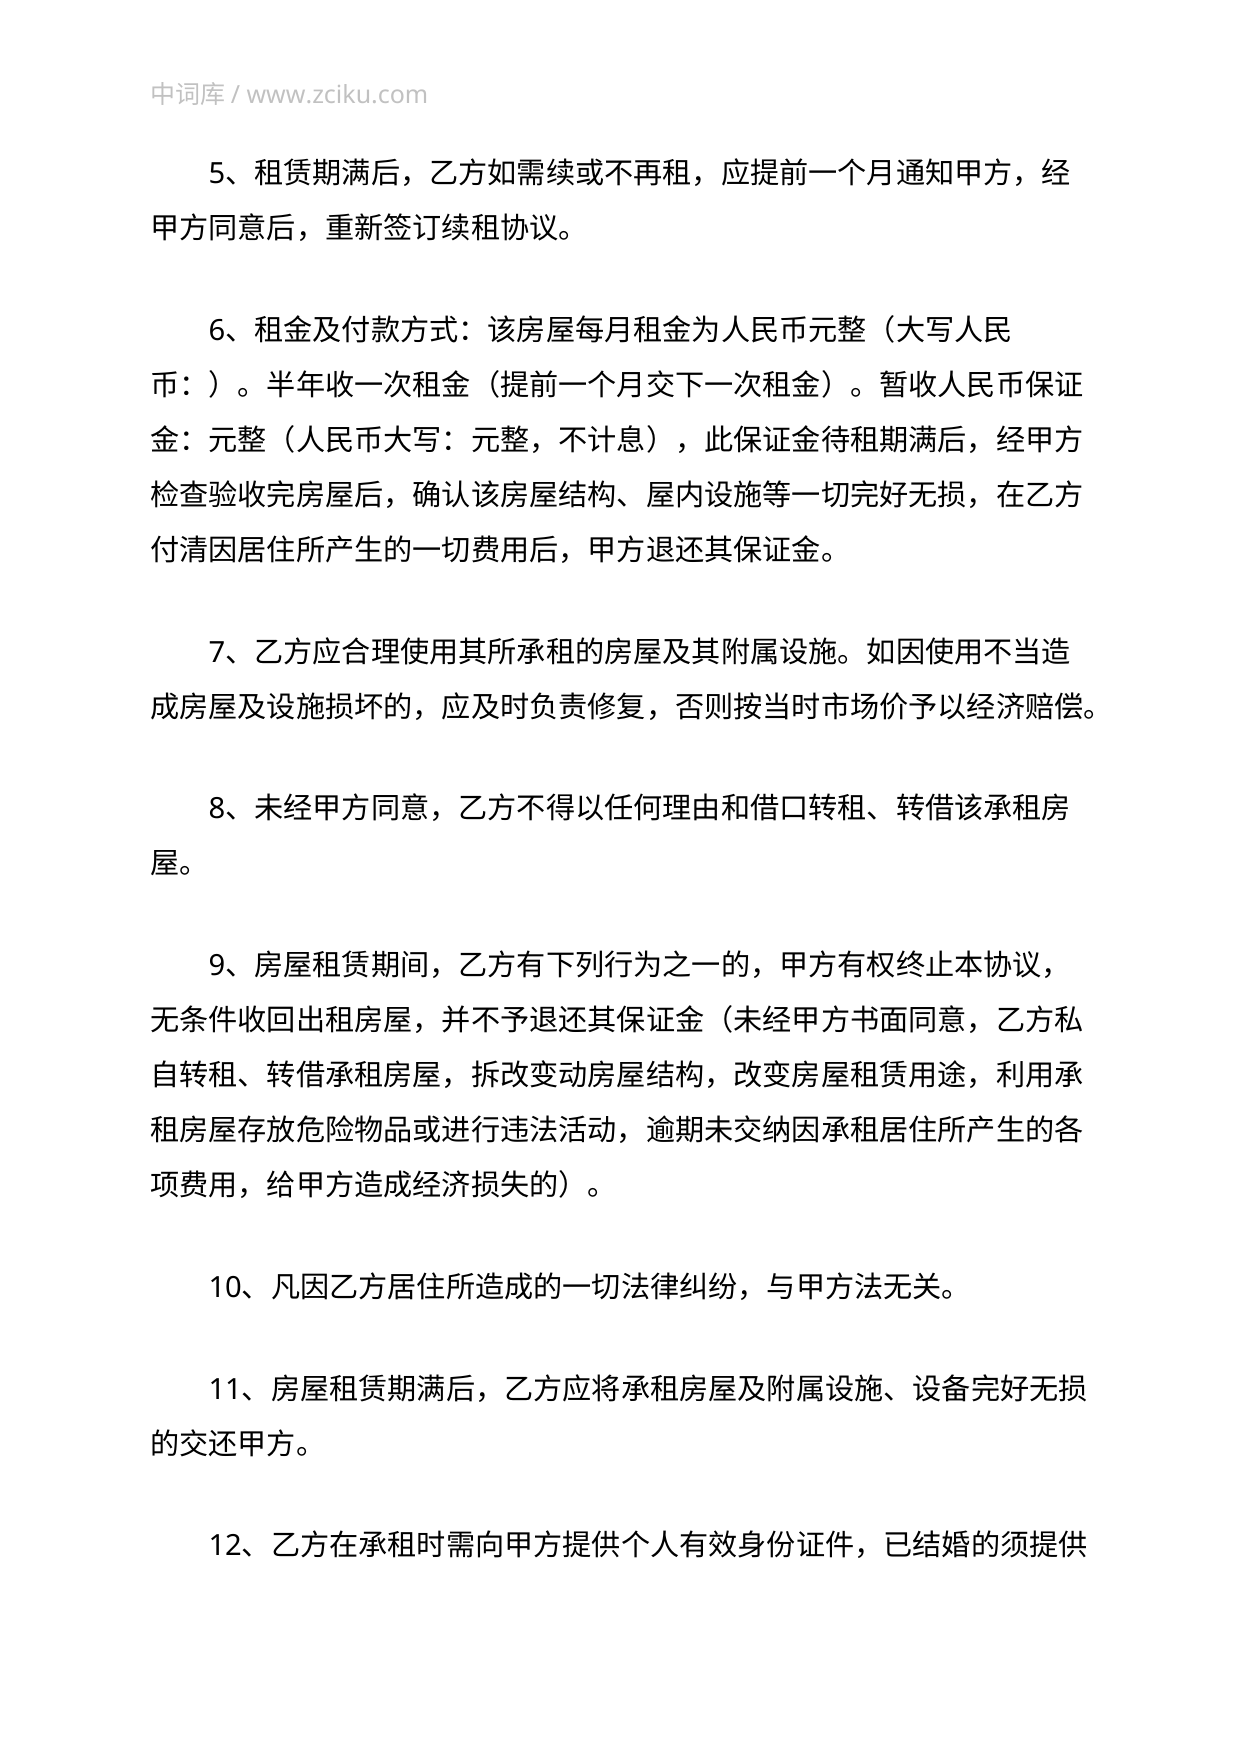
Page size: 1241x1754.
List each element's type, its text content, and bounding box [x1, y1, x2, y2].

text 11、房屋租赁期满后，乙方应将承租房屋及附属设施、设备完好无损的交还甲方。 [150, 1365, 1090, 1462]
text 8、未经甲方同意，乙方不得以任何理由和借口转租、转借该承租房屋。 [150, 785, 1090, 882]
text 9、房屋租赁期间，乙方有下列行为之一的，甲方有权终止本协议，无条件收回出租房屋，并不予退还其保证金（未经甲方书面同意，乙方私自转租、转借承租房屋，拆改变动房屋结构，改变房屋租赁用途，利用承租房屋存放危险物品或进行违法活动，逾期未交纳因承租居住所产生的各项费用，给甲方造成经济损失的）。 [150, 942, 1090, 1204]
text 5、租赁期满后，乙方如需续或不再租，应提前一个月通知甲方，经甲方同意后，重新签订续租协议。 [150, 150, 1090, 247]
text 10、凡因乙方居住所造成的一切法律纠纷，与甲方法无关。 [150, 1263, 1090, 1306]
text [150, 1522, 1090, 1564]
text 7、乙方应合理使用其所承租的房屋及其附属设施。如因使用不当造成房屋及设施损坏的，应及时负责修复，否则按当时市场价予以经济赔偿。 [150, 628, 1090, 726]
text 6、租金及付款方式：该房屋每月租金为人民币元整（大写人民币：）。半年收一次租金（提前一个月交下一次租金）。暂收人民币保证金：元整（人民币大写：元整，不计息），此保证金待租期满后，经甲方检查验收完房屋后，确认该房屋结构、屋内设施等一切完好无损，在乙方付清因居住所产生的一切费用后，甲方退还其保证金。 [150, 307, 1090, 569]
